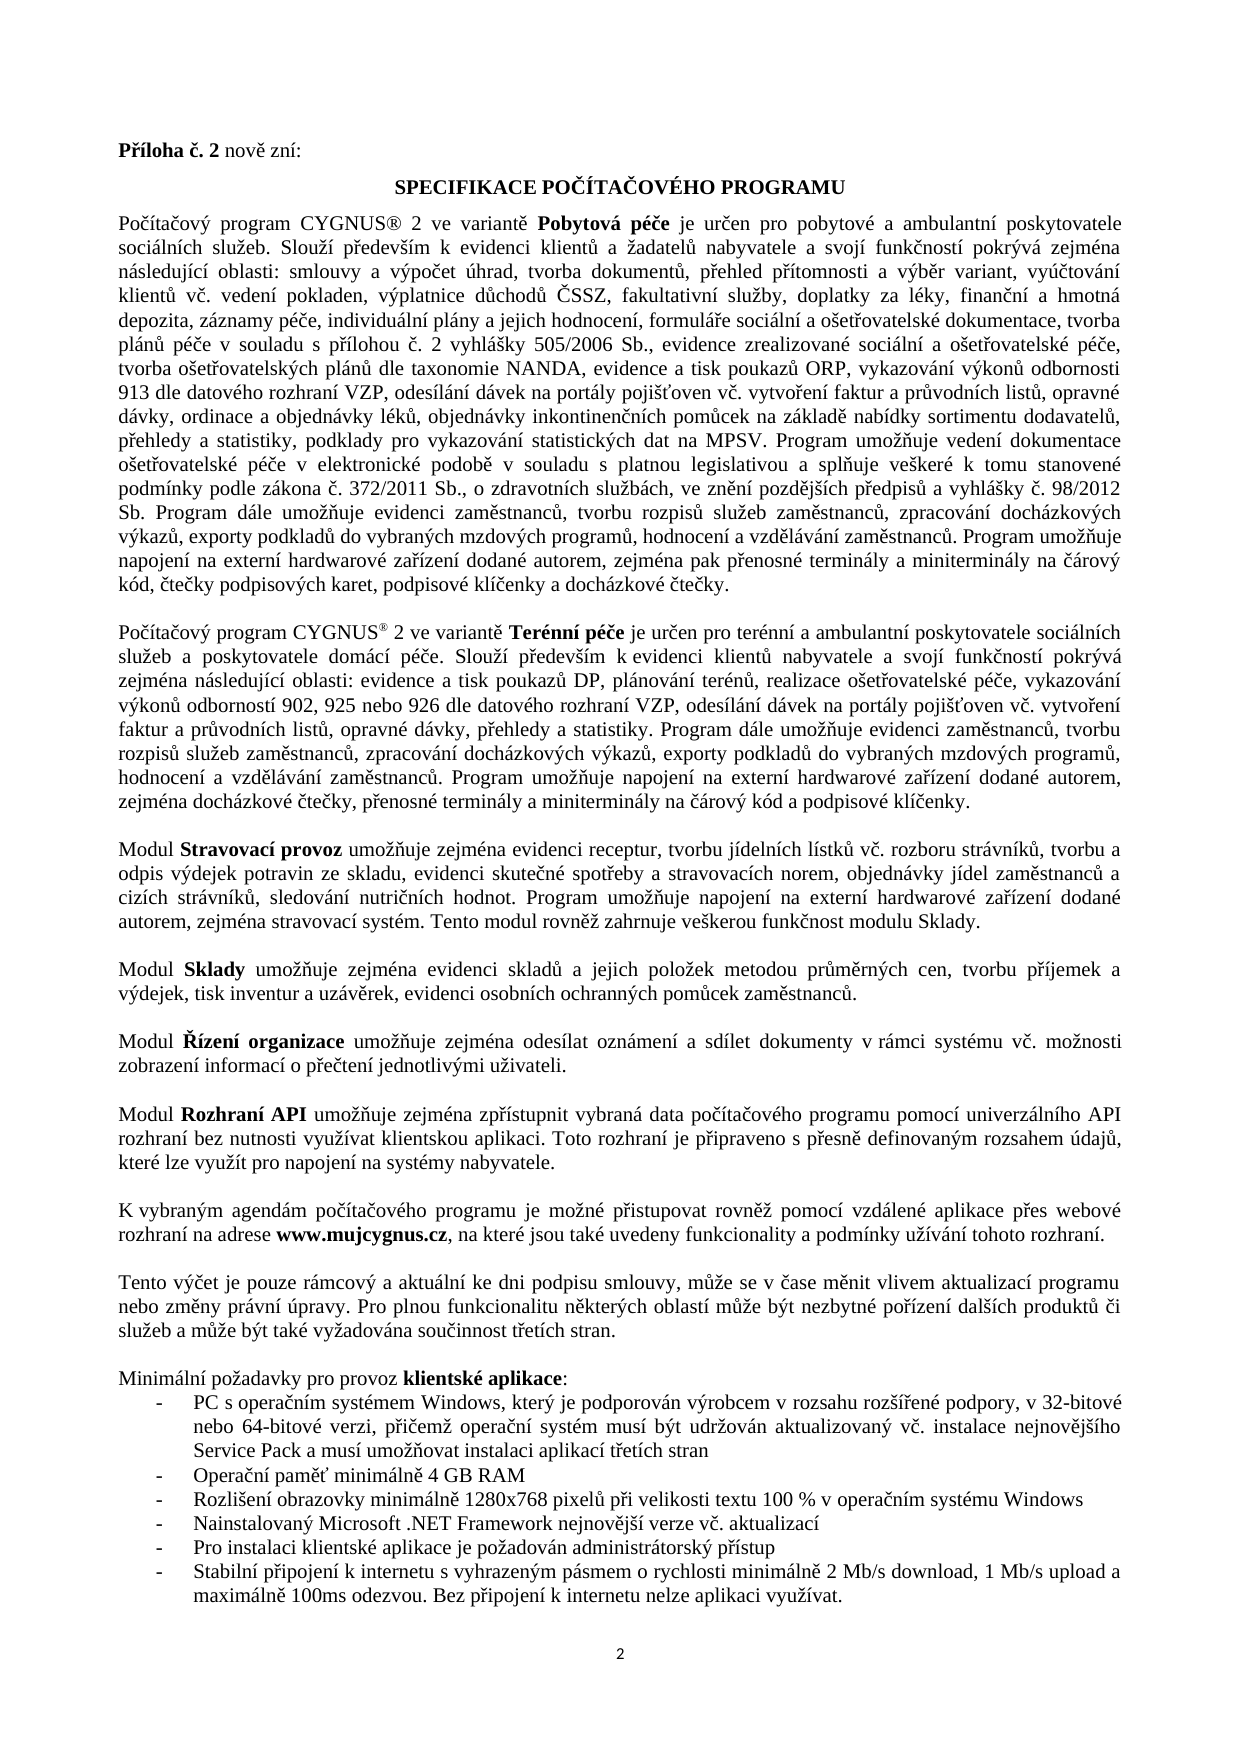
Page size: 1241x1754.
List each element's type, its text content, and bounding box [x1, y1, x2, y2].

text Modul Rozhraní API umožňuje zejména zpřístupnit vybraná data počítačového programu pomocí univerzálního API rozhraní bez nutnosti využívat klientskou aplikaci. Toto rozhraní je připraveno s přesně definovaným rozsahem údajů, které lze využít pro napojení na systémy nabyvatele. [118, 1102, 1122, 1174]
text K vybraným agendám počítačového programu je možné přistupovat rovněž pomocí vzdálené aplikace přes webové rozhraní na adrese www.mujcygnus.cz, na které jsou také uvedeny funkcionality a podmínky užívání tohoto rozhraní. [118, 1198, 1122, 1246]
list Nainstalovaný Microsoft .NET Framework nejnovější verze vč. aktualizací [156, 1511, 1122, 1535]
text Modul Stravovací provoz umožňuje zejména evidenci receptur, tvorbu jídelních lístků vč. rozboru strávníků, tvorbu a odpis výdejek potravin ze skladu, evidenci skutečné spotřeby a stravovacích norem, objednávky jídel zaměstnanců a cizích strávníků, sledování nutričních hodnot. Program umožňuje napojení na externí hardwarové zařízení dodané autorem, zejména stravovací systém. Tento modul rovněž zahrnuje veškerou funkčnost modulu Sklady. [118, 837, 1122, 933]
text Počítačový program CYGNUS® 2 ve variantě Pobytová péče je určen pro pobytové a ambulantní poskytovatele sociálních služeb. Slouží především k evidenci klientů a žadatelů nabyvatele a svojí funkčností pokrývá zejména následující oblasti: smlouvy a výpočet úhrad, tvorba dokumentů, přehled přítomnosti a výběr variant, vyúčtování klientů vč. vedení pokladen, výplatnice důchodů ČSSZ, fakultativní služby, doplatky za léky, finanční a hmotná depozita, záznamy péče, individuální plány a jejich hodnocení, formuláře sociální a ošetřovatelské dokumentace, tvorba plánů péče v souladu s přílohou č. 2 vyhlášky 505/2006 Sb., evidence zrealizované sociální a ošetřovatelské péče, tvorba ošetřovatelských plánů dle taxonomie NANDA, evidence a tisk poukazů ORP, vykazování výkonů odbornosti 913 dle datového rozhraní VZP, odesílání dávek na portály pojišťoven vč. vytvoření faktur a průvodních listů, opravné dávky, ordinace a objednávky léků, objednávky inkontinenčních pomůcek na základě nabídky sortimentu dodavatelů, přehledy a statistiky, podklady pro vykazování statistických dat na MPSV. Program umožňuje vedení dokumentace ošetřovatelské péče v elektronické podobě v souladu s platnou legislativou a splňuje veškeré k tomu stanovené podmínky podle zákona č. 372/2011 Sb., o zdravotních službách, ve znění pozdějších předpisů a vyhlášky č. 98/2012 Sb. Program dále umožňuje evidenci zaměstnanců, tvorbu rozpisů služeb zaměstnanců, zpracování docházkových výkazů, exporty podkladů do vybraných mzdových programů, hodnocení a vzdělávání zaměstnanců. Program umožňuje napojení na externí hardwarové zařízení dodané autorem, zejména pak přenosné terminály a miniterminály na čárový kód, čtečky podpisových karet, podpisové klíčenky a docházkové čtečky. [118, 211, 1122, 596]
list Pro instalaci klientské aplikace je požadován administrátorský přístup [156, 1535, 1122, 1559]
text Modul Řízení organizace umožňuje zejména odesílat oznámení a sdílet dokumenty v rámci systému vč. možnosti zobrazení informací o přečtení jednotlivými uživateli. [118, 1029, 1122, 1077]
text Tento výčet je pouze rámcový a aktuální ke dni podpisu smlouvy, může se v čase měnit vlivem aktualizací programu nebo změny právní úpravy. Pro plnou funkcionalitu některých oblastí může být nezbytné pořízení dalších produktů či služeb a může být také vyžadována součinnost třetích stran. [118, 1270, 1122, 1342]
text Minimální požadavky pro provoz klientské aplikace: [118, 1366, 1122, 1390]
text Počítačový program CYGNUS® 2 ve variantě Terénní péče je určen pro terénní a ambulantní poskytovatele sociálních služeb a poskytovatele domácí péče. Slouží především k evidenci klientů nabyvatele a svojí funkčností pokrývá zejména následující oblasti: evidence a tisk poukazů DP, plánování terénů, realizace ošetřovatelské péče, vykazování výkonů odborností 902, 925 nebo 926 dle datového rozhraní VZP, odesílání dávek na portály pojišťoven vč. vytvoření faktur a průvodních listů, opravné dávky, přehledy a statistiky. Program dále umožňuje evidenci zaměstnanců, tvorbu rozpisů služeb zaměstnanců, zpracování docházkových výkazů, exporty podkladů do vybraných mzdových programů, hodnocení a vzdělávání zaměstnanců. Program umožňuje napojení na externí hardwarové zařízení dodané autorem, zejména docházkové čtečky, přenosné terminály a miniterminály na čárový kód a podpisové klíčenky. [118, 620, 1122, 813]
text Modul Sklady umožňuje zejména evidenci skladů a jejich položek metodou průměrných cen, tvorbu příjemek a výdejek, tisk inventur a uzávěrek, evidenci osobních ochranných pomůcek zaměstnanců. [118, 957, 1122, 1005]
list Operační paměť minimálně 4 GB RAM [156, 1462, 1122, 1487]
text SPECIFIKACE počítačového PROGRAMU [118, 175, 1122, 199]
list Stabilní připojení k internetu s vyhrazeným pásmem o rychlosti minimálně 2 Mb/s download, 1 Mb/s upload a maximálně 100ms odezvou. Bez připojení k internetu nelze aplikaci využívat. [156, 1559, 1122, 1607]
list Rozlišení obrazovky minimálně 1280x768 pixelů při velikosti textu 100 % v operačním systému Windows [156, 1487, 1122, 1511]
list PC s operačním systémem Windows, který je podporován výrobcem v rozsahu rozšířené podpory, v 32-bitové nebo 64-bitové verzi, přičemž operační systém musí být udržován aktualizovaný vč. instalace nejnovějšího Service Pack a musí umožňovat instalaci aplikací třetích stran [156, 1390, 1122, 1462]
text Příloha č. 2 nově zní: [118, 138, 1122, 162]
